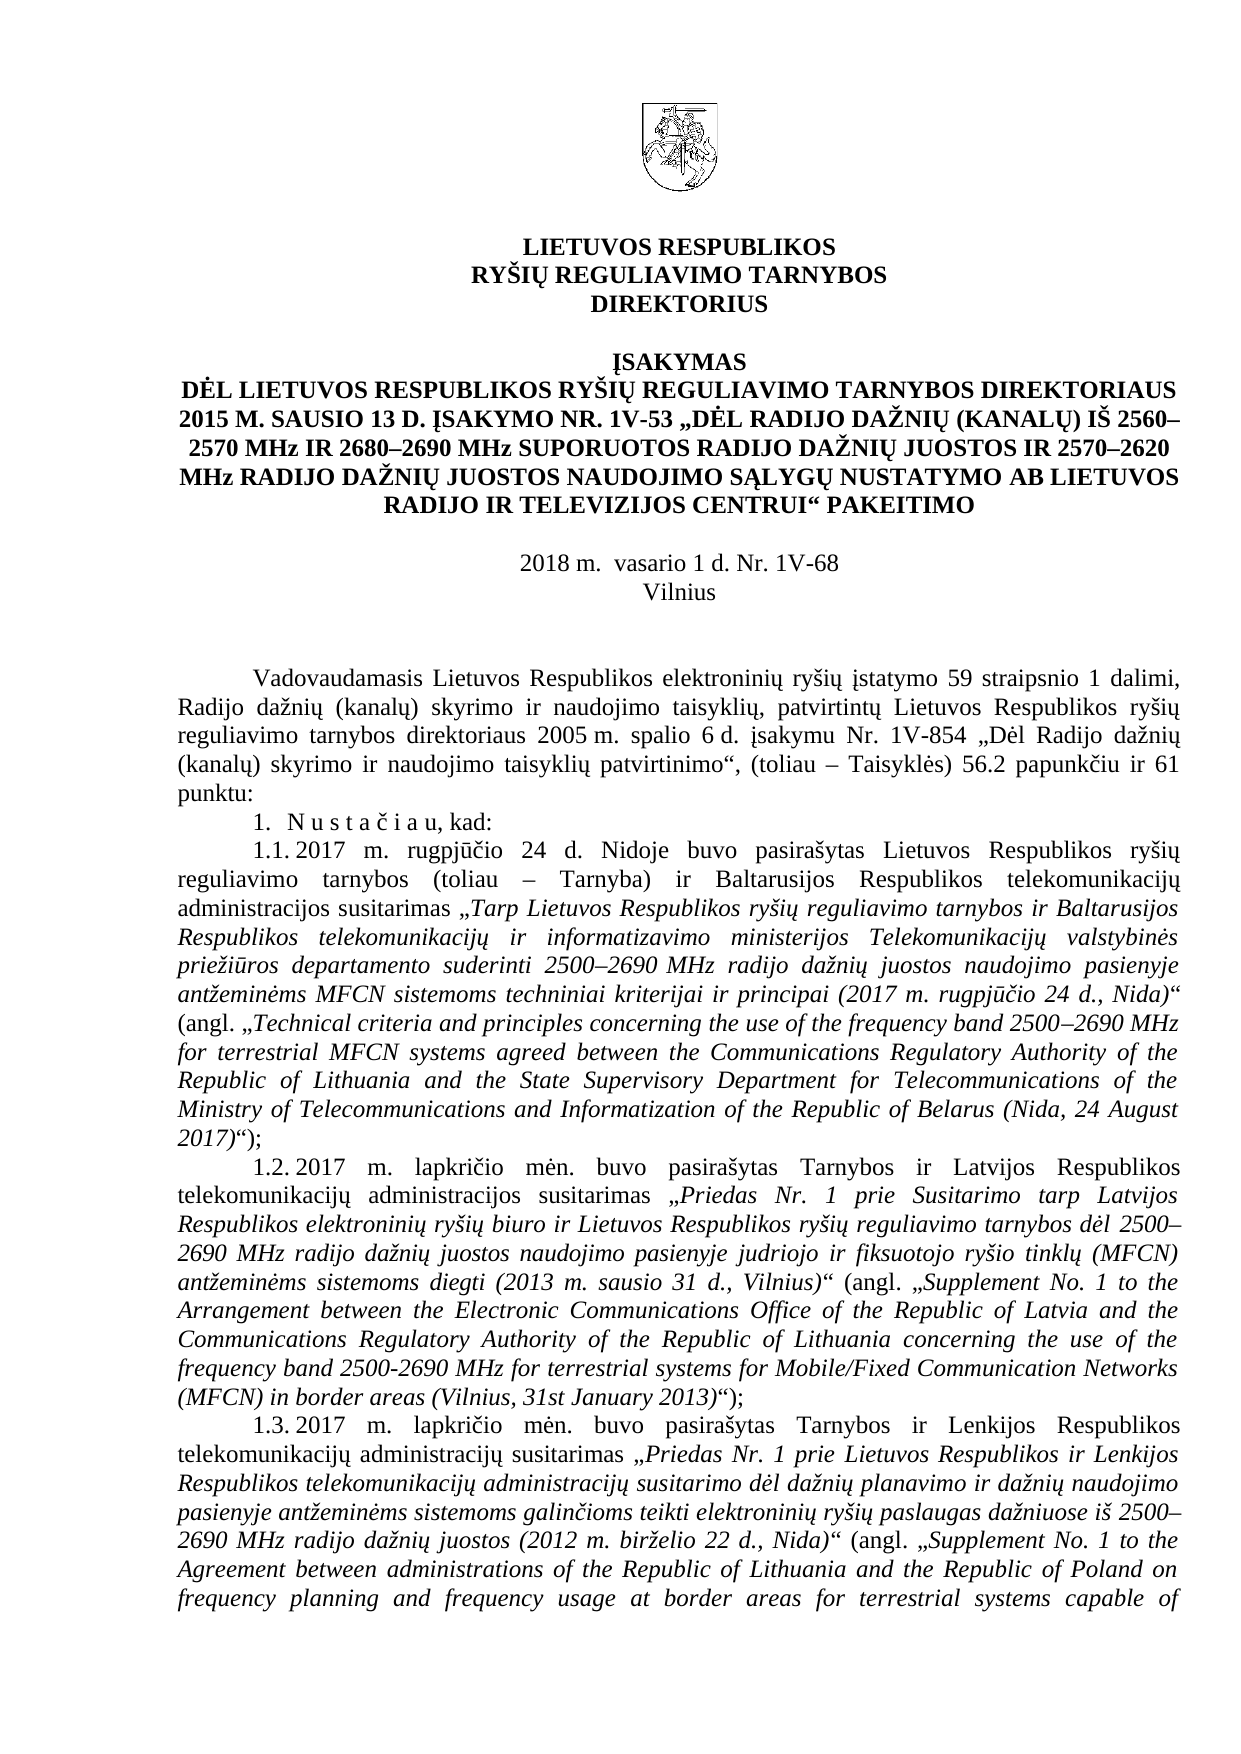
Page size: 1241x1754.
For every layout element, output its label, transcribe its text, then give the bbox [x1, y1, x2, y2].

list Nustačiau, kad: [177, 807, 1181, 835]
text Vadovaudamasis Lietuvos Respublikos elektroninių ryšių įstatymo 59 straipsnio 1 dalimi, Radijo dažnių (kanalų) skyrimo ir naudojimo taisyklių, patvirtintų Lietuvos Respublikos ryšių reguliavimo tarnybos direktoriaus 2005 m. spalio 6 d. įsakymu Nr. 1V-854 „Dėl Radijo dažnių (kanalų) skyrimo ir naudojimo taisyklių patvirtinimo“, (toliau – Taisyklės) 56.2 papunkčiu ir 61 punktu: [177, 663, 1181, 807]
text ĮSAKYMAS [177, 347, 1181, 375]
list 2017 m. rugpjūčio 24 d. Nidoje buvo pasirašytas Lietuvos Respublikos ryšių reguliavimo tarnybos (toliau – Tarnyba) ir Baltarusijos Respublikos telekomunikacijų administracijos susitarimas „Tarp Lietuvos Respublikos ryšių reguliavimo tarnybos ir Baltarusijos Respublikos telekomunikacijų ir informatizavimo ministerijos Telekomunikacijų valstybinės priežiūros departamento suderinti 2500–2690 MHz radijo dažnių juostos naudojimo pasienyje antžeminėms MFCN sistemoms techniniai kriterijai ir principai (2017 m. rugpjūčio 24 d., Nida)“ (angl. „Technical criteria and principles concerning the use of the frequency band 2500–2690 MHz for terrestrial MFCN systems agreed between the Communications Regulatory Authority of the Republic of Lithuania and the State Supervisory Department for Telecommunications of the Ministry of Telecommunications and Informatization of the Republic of Belarus (Nida, 24 August 2017)“); [177, 835, 1181, 1152]
text Dėl Lietuvos Respublikos ryšių reguliavimo tarnybos direktoriaus 2015 m. SAUSIO 13 d. įsakymo Nr. 1V-53 „Dėl RADIJO DAŽNIŲ (KANALŲ) IŠ 2560–2570 MHz IR 2680–2690 MHz SUPORUOTOS RADIJO DAŽNIŲ JUOSTOS IR 2570–2620 MHz RADIJO DAŽNIŲ JUOSTOS NAUDOJIMO SĄLYGŲ NUSTATYMO AB LIETUVOS RADIJO IR TELEVIZIJOS CENTRUI“ PAKEITIMO [177, 375, 1181, 519]
text DIREKTORIUS [177, 289, 1181, 318]
text Vilnius [177, 577, 1181, 605]
text 2018 m. vasario 1 d. Nr. 1V-68 [177, 548, 1181, 577]
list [177, 1410, 1181, 1612]
text RYŠIŲ REGULIAVIMO TARNYBOS [177, 260, 1181, 289]
list 2017 m. lapkričio mėn. buvo pasirašytas Tarnybos ir Latvijos Respublikos telekomunikacijų administracijos susitarimas „Priedas Nr. 1 prie Susitarimo tarp Latvijos Respublikos elektroninių ryšių biuro ir Lietuvos Respublikos ryšių reguliavimo tarnybos dėl 2500–2690 MHz radijo dažnių juostos naudojimo pasienyje judriojo ir fiksuotojo ryšio tinklų (MFCN) antžeminėms sistemoms diegti (2013 m. sausio 31 d., Vilnius)“ (angl. „Supplement No. 1 to the Arrangement between the Electronic Communications Office of the Republic of Latvia and the Communications Regulatory Authority of the Republic of Lithuania concerning the use of the frequency band 2500-2690 MHz for terrestrial systems for Mobile/Fixed Communication Networks (MFCN) in border areas (Vilnius, 31st January 2013)“); [177, 1152, 1181, 1410]
text LIETUVOS RESPUBLIKOS [177, 232, 1181, 260]
picture [641, 103, 718, 192]
